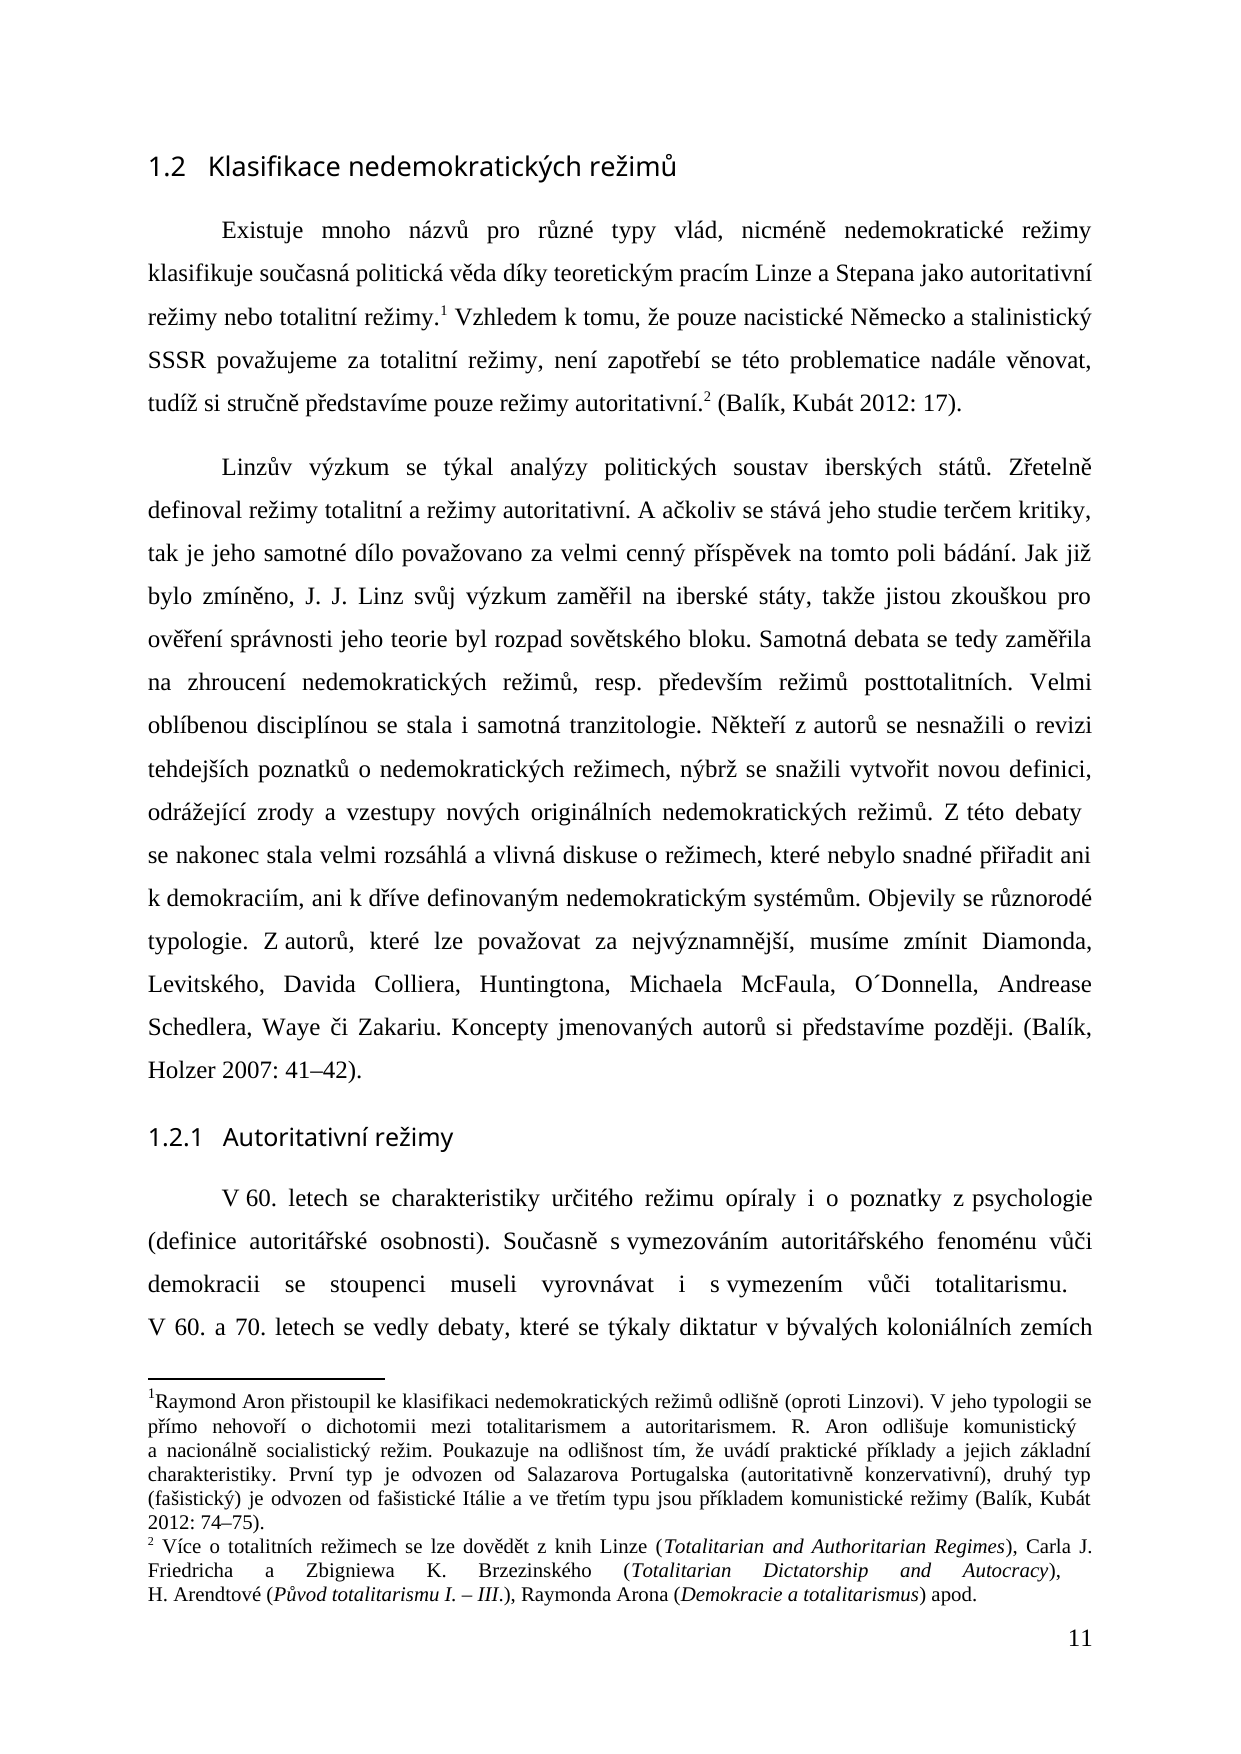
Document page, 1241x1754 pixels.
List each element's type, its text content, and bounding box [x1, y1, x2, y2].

subtitle Klasifikace nedemokratických režimů [148, 148, 1093, 184]
text Existuje mnoho názvů pro různé typy vlád, nicméně nedemokratické režimy klasifikuje současná politická věda díky teoretickým pracím Linze a Stepana jako autoritativní režimy nebo totalitní režimy. Vzhledem k tomu, že pouze nacistické Německo a stalinistický SSSR považujeme za totalitní režimy, není zapotřebí se této problematice nadále věnovat, tudíž si stručně představíme pouze režimy autoritativní. (Balík, Kubát 2012: 17). [148, 215, 1093, 417]
text Linzův výzkum se týkal analýzy politických soustav iberských států. Zřetelně definoval režimy totalitní a režimy autoritativní. A ačkoliv se stává jeho studie terčem kritiky, tak je jeho samotné dílo považovano za velmi cenný příspěvek na tomto poli bádání. Jak již bylo zmíněno, J. J. Linz svůj výzkum zaměřil na iberské státy, takže jistou zkouškou pro ověření správnosti jeho teorie byl rozpad sovětského bloku. Samotná debata se tedy zaměřila na zhroucení nedemokratických režimů, resp. především režimů posttotalitních. Velmi oblíbenou disciplínou se stala i samotná tranzitologie. Někteří z autorů se nesnažili o revizi tehdejších poznatků o nedemokratických režimech, nýbrž se snažili vytvořit novou definici, odrážející zrody a vzestupy nových originálních nedemokratických režimů. Z této debaty se nakonec stala velmi rozsáhlá a vlivná diskuse o režimech, které nebylo snadné přiřadit ani k demokraciím, ani k dříve definovaným nedemokratickým systémům. Objevily se různorodé typologie. Z autorů, které lze považovat za nejvýznamnější, musíme zmínit Diamonda, Levitského, Davida Colliera, Huntingtona, Michaela McFaula, O´Donnella, Andrease Schedlera, Waye či Zakariu. Koncepty jmenovaných autorů si představíme později. (Balík, Holzer 2007: 41–42). [148, 452, 1093, 1084]
subtitle Autoritativní režimy [148, 1119, 1093, 1154]
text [148, 1183, 1093, 1341]
